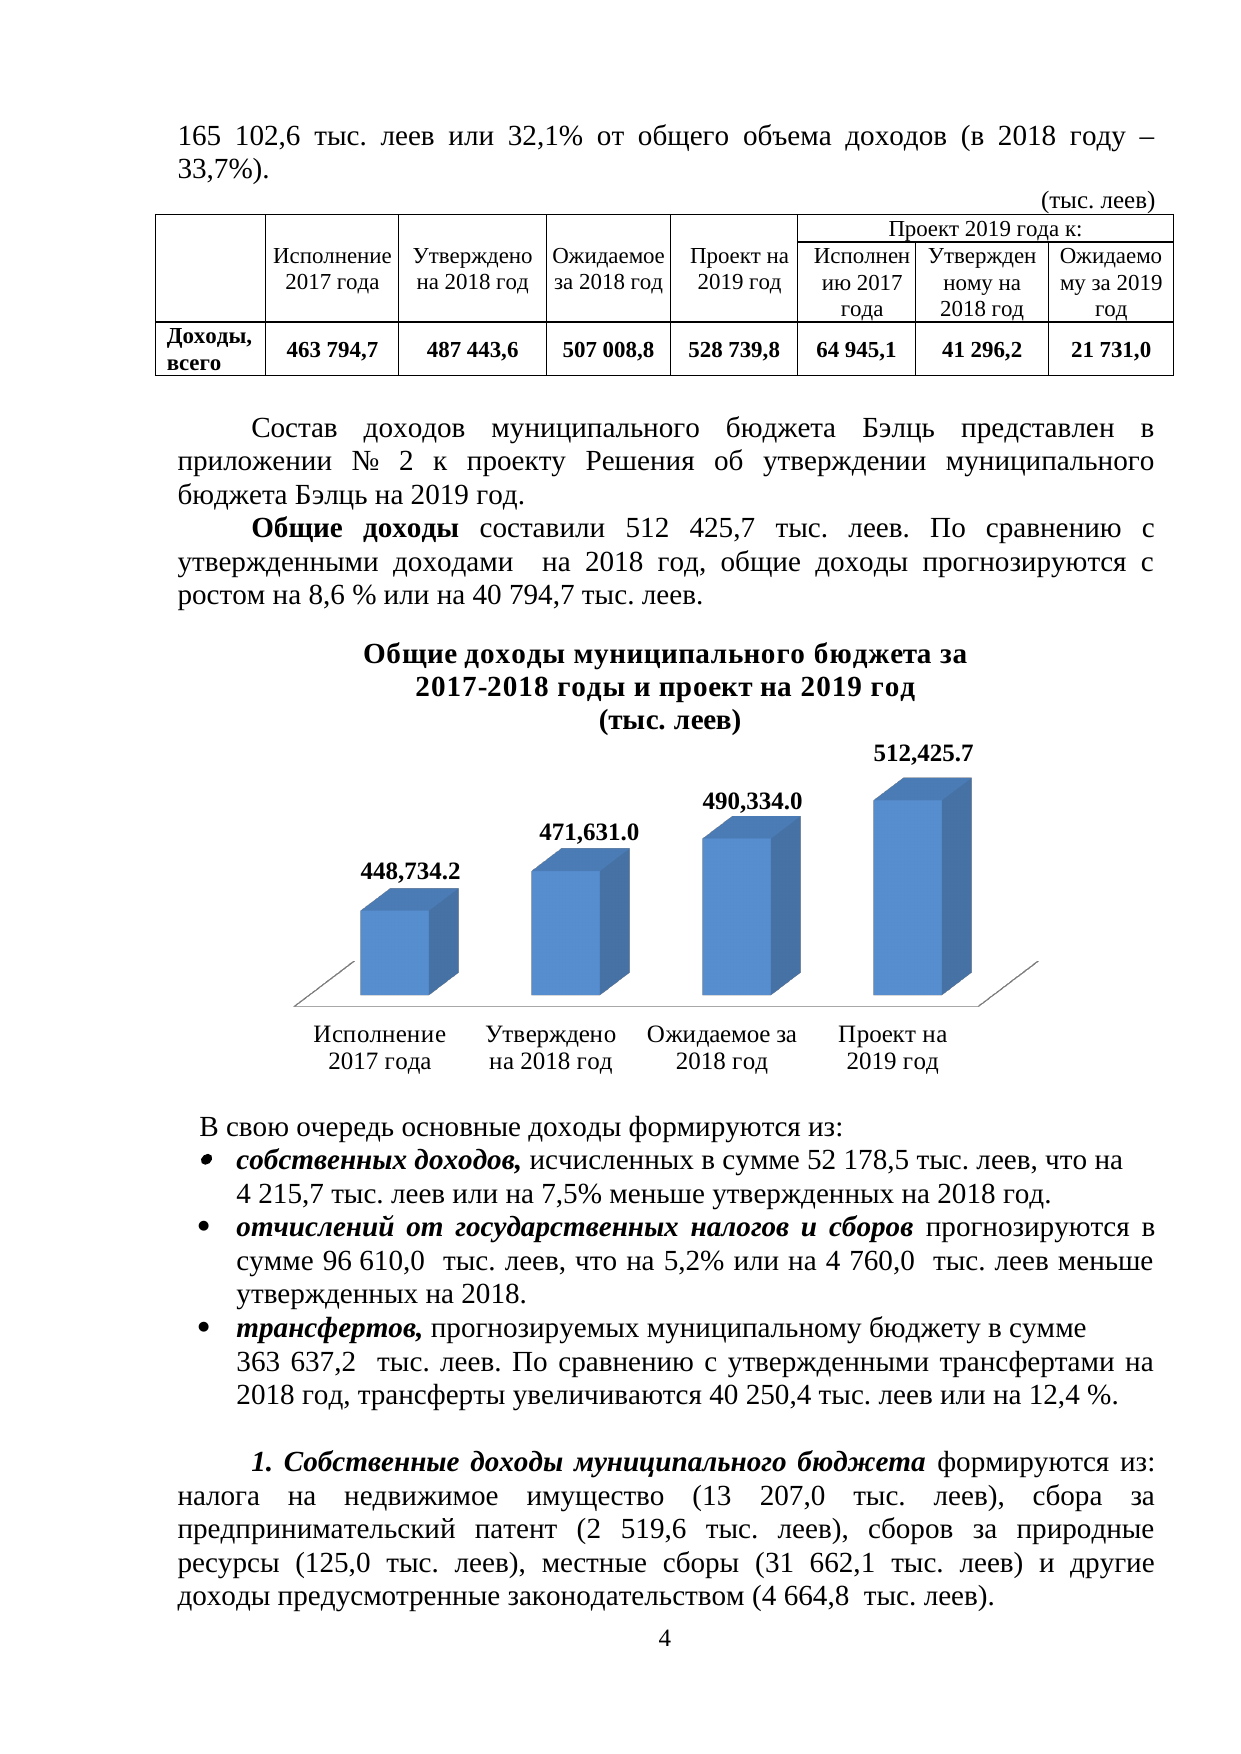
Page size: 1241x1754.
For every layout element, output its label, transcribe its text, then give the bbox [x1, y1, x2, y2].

list трансфертов, прогнозируемых муниципальному бюджету в сумме [199, 1310, 1155, 1344]
table_header [156, 215, 265, 321]
table_cell 64 945,1 [798, 323, 915, 375]
table_cell 528 739,8 [671, 323, 797, 375]
list отчислений от государственных налогов и сборов прогнозируются в сумме 96 610,0 тыс. леев, что на 5,2% или на 4 760,0 тыс. леев меньше утвержденных на 2018. [199, 1209, 1155, 1310]
text 1. Собственные доходы муниципального бюджета формируются из: налога на недвижимое имущество (13 207,0 тыс. леев), сбора за предпринимательский патент (2 519,6 тыс. леев), сборов за природные ресурсы (125,0 тыс. леев), местные сборы (31 662,1 тыс. леев) и другие доходы предусмотренные законодательством (4 664,8 тыс. леев). [177, 1444, 1155, 1612]
table_header Проект 2019 года к: [798, 215, 1173, 241]
table_cell 21 731,0 [1049, 323, 1173, 375]
table_header Утверждено на 2018 год [399, 215, 546, 321]
table_header Исполнение 2017 года [266, 215, 398, 321]
text Состав доходов муниципального бюджета Бэлць представлен в приложении № 2 к проекту Решения об утверждении муниципального бюджета Бэлць на 2019 год. [177, 410, 1155, 510]
text В свою очередь основные доходы формируются из: [177, 1109, 1155, 1142]
table_cell 463 794,7 [266, 323, 398, 375]
table_cell 507 008,8 [547, 323, 670, 375]
table_cell Исполнению 2017 года [798, 243, 915, 321]
table_header Ожидаемое за 2018 год [547, 215, 670, 321]
table_header Проект на 2019 год [671, 215, 797, 321]
table_cell 41 296,2 [916, 323, 1048, 375]
table_cell 487 443,6 [399, 323, 546, 375]
text 165 102,6 тыс. леев или 32,1% от общего объема доходов (в 2018 году –33,7%). [177, 118, 1155, 185]
list собственных доходов, исчисленных в сумме 52 178,5 тыс. леев, что на [199, 1142, 1155, 1176]
table_cell Ожидаемому за 2019 год [1049, 243, 1173, 321]
table_cell Доходы, всего [156, 323, 265, 375]
table_cell Утвержденному на 2018 год [916, 243, 1048, 321]
text 4 215,7 тыс. леев или на 7,5% меньше утвержденных на 2018 год. [236, 1176, 1155, 1209]
text 363 637,2 тыс. леев. По сравнению с утвержденными трансфертами на 2018 год, трансферты увеличиваются 40 250,4 тыс. леев или на 12,4 %. [236, 1344, 1155, 1411]
text (тыс. леев) [177, 185, 1155, 214]
text Общие доходы составили 512 425,7 тыс. леев. По сравнению с утвержденными доходами на 2018 год, общие доходы прогнозируются с ростом на 8,6 % или на 40 794,7 тыс. леев. [177, 510, 1155, 611]
